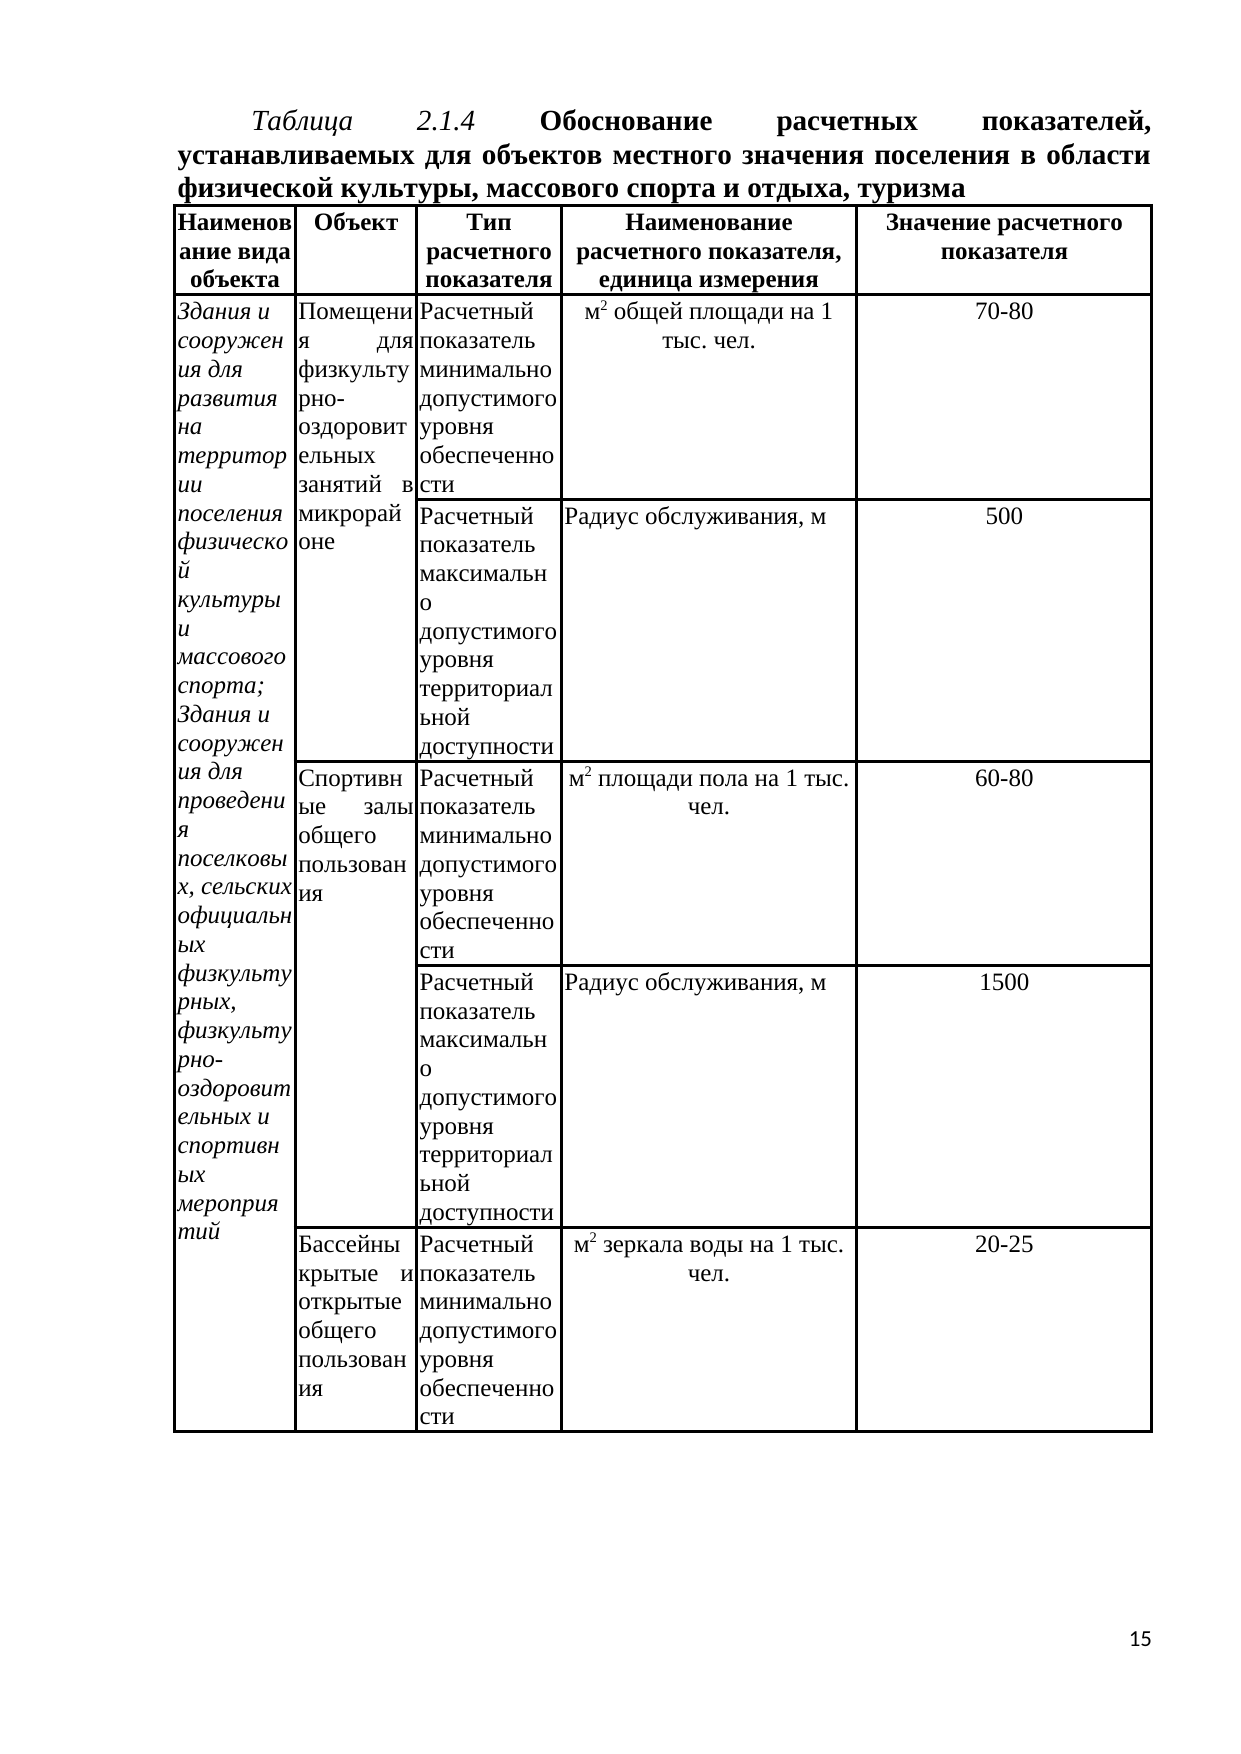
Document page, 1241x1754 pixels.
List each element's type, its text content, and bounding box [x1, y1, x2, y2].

table_cell м2 общей площади на 1 тыс. чел. [563, 296, 855, 498]
table_cell Расчетный показатель максимально допустимого уровня территориальной доступности [418, 967, 560, 1226]
table_cell Радиус обслуживания, м [563, 967, 855, 1226]
table_cell Расчетный показатель минимально допустимого уровня обеспеченности [418, 296, 560, 498]
table_cell Расчетный показатель максимально допустимого уровня территориальной доступности [418, 501, 560, 759]
table_header Объект [297, 207, 415, 293]
table_cell Помещения для физкультурно-оздоровительных занятий в микрорайоне [297, 296, 415, 759]
table_cell Радиус обслуживания, м [563, 501, 855, 759]
table_cell м2 площади пола на 1 тыс. чел. [563, 763, 855, 964]
table_header Наименование расчетного показателя, единица измерения [563, 207, 855, 293]
table_cell Расчетный показатель минимально допустимого уровня обеспеченности [418, 763, 560, 964]
table_cell 70-80 [858, 296, 1150, 498]
table_header Наименование вида объекта [176, 207, 294, 293]
table_cell 60-80 [858, 763, 1150, 964]
text Таблица 2.1.4 Обоснование расчетных показателей, устанавливаемых для объектов местного значения поселения в области физической культуры, массового спорта и отдыха, туризма [177, 103, 1152, 204]
table_cell м2 зеркала воды на 1 тыс. чел. [563, 1229, 855, 1430]
table_header Значение расчетного показателя [858, 207, 1150, 293]
table_cell 500 [858, 501, 1150, 759]
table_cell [297, 1229, 415, 1430]
table_cell 20-25 [858, 1229, 1150, 1430]
table_cell Спортивные залы общего пользования [297, 763, 415, 1226]
table_header Тип расчетного показателя [418, 207, 560, 293]
table_cell Здания и сооружения для развития на территории поселения физической культуры и массового спорта; Здания и сооружения для проведения поселковых, сельских официальных физкультурных, физкультурно-оздоровительных и спортивных мероприятий [176, 296, 294, 1430]
table_cell Расчетный показатель минимально допустимого уровня обеспеченности [418, 1229, 560, 1430]
table_cell 1500 [858, 967, 1150, 1226]
